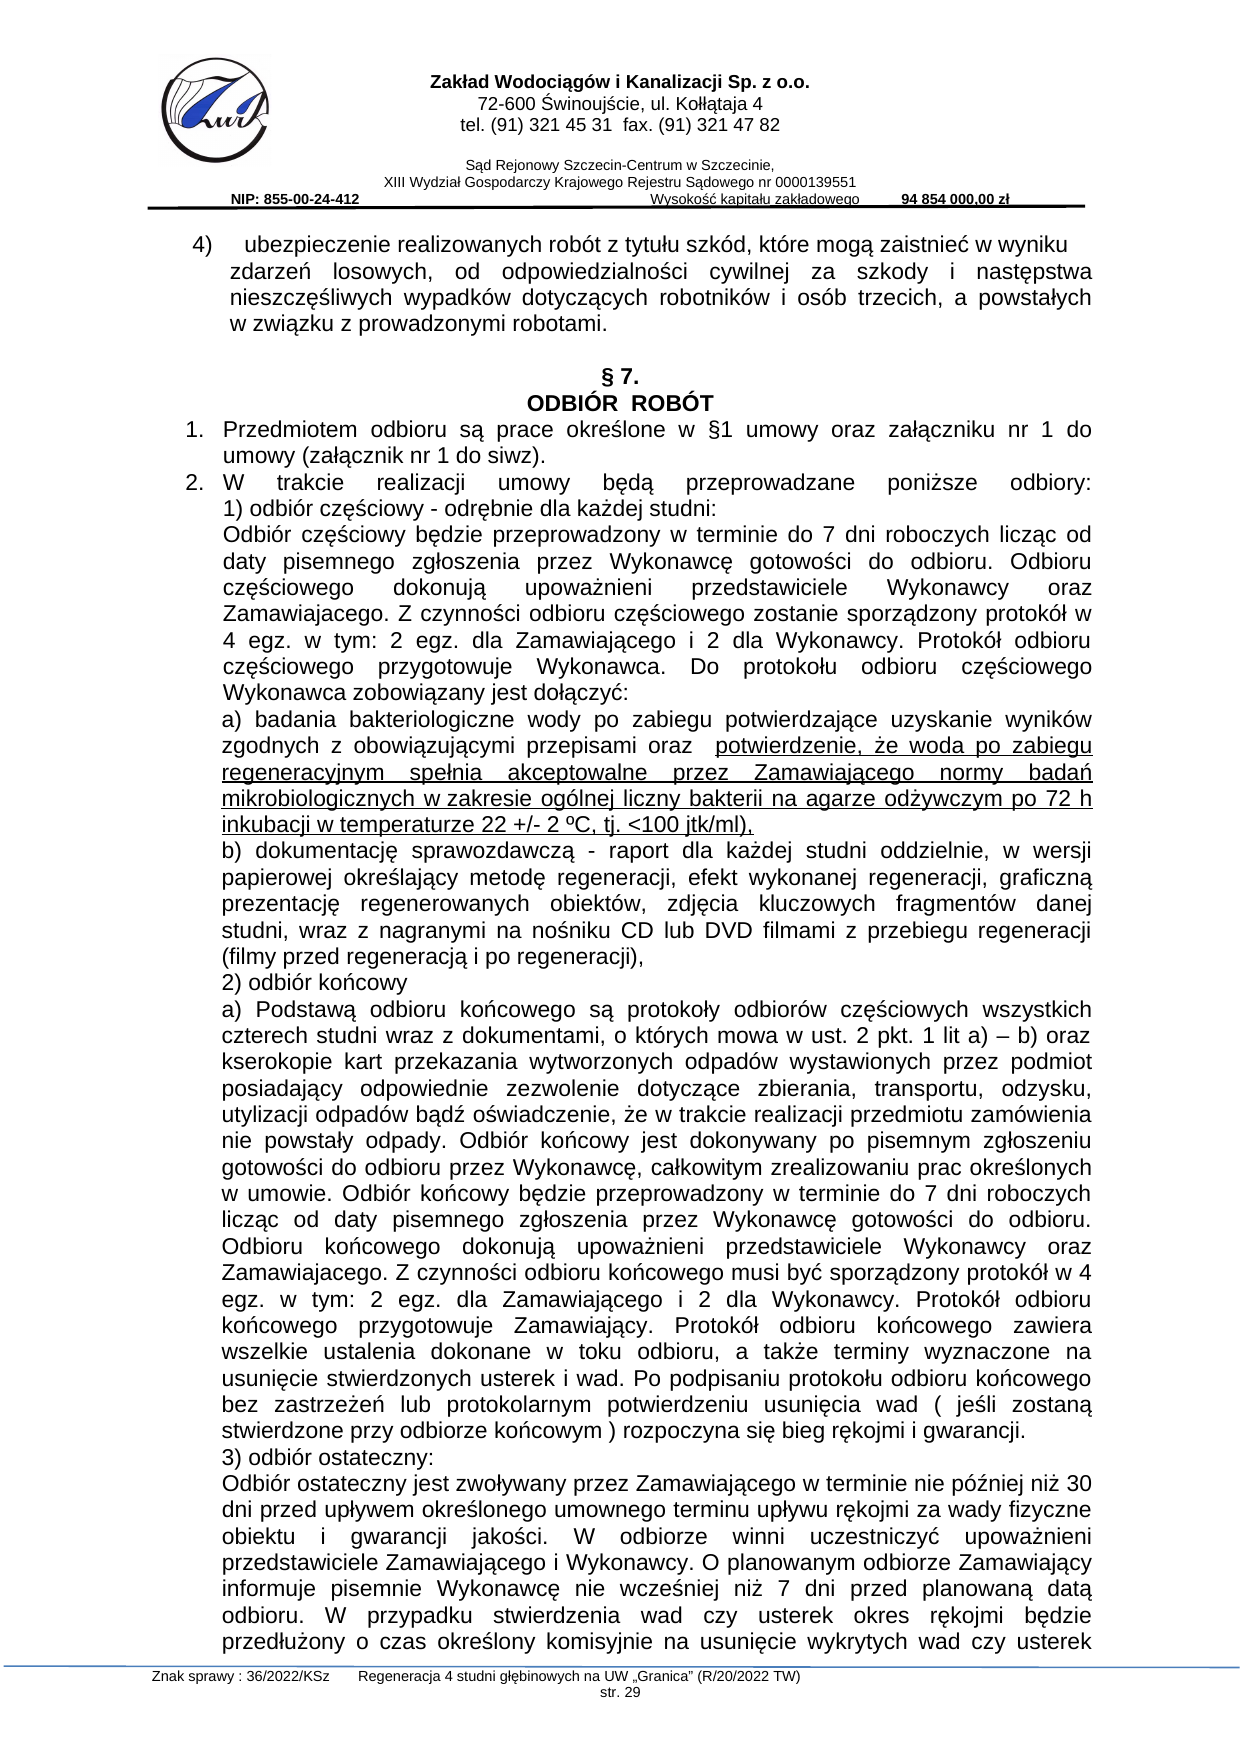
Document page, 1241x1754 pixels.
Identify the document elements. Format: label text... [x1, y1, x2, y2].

title § 7. [148, 363, 1092, 389]
text a) badania bakteriologiczne wody po zabiegu potwierdzające uzyskanie wyników zgodnych z obowiązującymi przepisami oraz potwierdzenie, że woda po zabiegu regeneracyjnym spełnia akceptowalne przez Zamawiającego normy badań mikrobiologicznych w zakresie ogólnej liczny bakterii na agarze odżywczym po 72 h inkubacji w temperaturze 22 +/- 2 ºC, tj. <100 jtk/ml), [221, 706, 1092, 781]
title ODBIÓR ROBÓT [148, 389, 1092, 416]
text 2) odbiór końcowy [221, 969, 1092, 996]
text 3) odbiór ostateczny: [148, 1444, 1092, 1470]
list ubezpieczenie realizowanych robót z tytułu szkód, które mogą zaistnieć w wyniku [192, 231, 1092, 258]
picture [158, 54, 272, 167]
text a) badania bakteriologiczne wody po zabiegu potwierdzające uzyskanie wyników zgodnych z obowiązującymi przepisami oraz potwierdzenie, że woda po zabiegu regeneracyjnym spełnia akceptowalne przez Zamawiającego normy badań mikrobiologicznych w zakresie ogólnej liczny bakterii na agarze odżywczym po 72 h inkubacji w temperaturze 22 +/- 2 ºC, tj. <100 jtk/ml), [221, 809, 1092, 837]
text zdarzeń losowych, od odpowiedzialności cywilnej za szkody i następstwa nieszczęśliwych wypadków dotyczących robotników i osób trzecich, a powstałych w związku z prowadzonymi robotami. [229, 258, 1092, 337]
list Przedmiotem odbioru są prace określone w §1 umowy oraz załączniku nr 1 do umowy (załącznik nr 1 do siwz). [185, 416, 1092, 468]
text a) badania bakteriologiczne wody po zabiegu potwierdzające uzyskanie wyników zgodnych z obowiązującymi przepisami oraz potwierdzenie, że woda po zabiegu regeneracyjnym spełnia akceptowalne przez Zamawiającego normy badań mikrobiologicznych w zakresie ogólnej liczny bakterii na agarze odżywczym po 72 h inkubacji w temperaturze 22 +/- 2 ºC, tj. <100 jtk/ml), [221, 782, 1092, 808]
text b) dokumentację sprawozdawczą - raport dla każdej studni oddzielnie, w wersji papierowej określający metodę regeneracji, efekt wykonanej regeneracji, graficzną prezentację regenerowanych obiektów, zdjęcia kluczowych fragmentów danej studni, wraz z nagranymi na nośniku CD lub DVD filmami z przebiegu regeneracji (filmy przed regeneracją i po regeneracji), [221, 837, 1092, 969]
list Odbiór częściowy będzie przeprowadzony w terminie do 7 dni roboczych licząc od daty pisemnego zgłoszenia przez Wykonawcę gotowości do odbioru. Odbioru częściowego dokonują upoważnieni przedstawiciele Wykonawcy oraz Zamawiajacego. Z czynności odbioru częściowego zostanie sporządzony protokół w 4 egz. w tym: 2 egz. dla Zamawiającego i 2 dla Wykonawcy. Protokół odbioru częściowego przygotowuje Wykonawca. Do protokołu odbioru częściowego Wykonawca zobowiązany jest dołączyć: [223, 521, 1092, 706]
list W trakcie realizacji umowy będą przeprowadzane poniższe odbiory: 1) odbiór częściowy - odrębnie dla każdej studni: [185, 468, 1092, 521]
text a) Podstawą odbioru końcowego są protokoły odbiorów częściowych wszystkich czterech studni wraz z dokumentami, o których mowa w ust. 2 pkt. 1 lit a) – b) oraz kserokopie kart przekazania wytworzonych odpadów wystawionych przez podmiot posiadający odpowiednie zezwolenie dotyczące zbierania, transportu, odzysku, utylizacji odpadów bądź oświadczenie, że w trakcie realizacji przedmiotu zamówienia nie powstały odpady. Odbiór końcowy jest dokonywany po pisemnym zgłoszeniu gotowości do odbioru przez Wykonawcę, całkowitym zrealizowaniu prac określonych w umowie. Odbiór końcowy będzie przeprowadzony w terminie do 7 dni roboczych licząc od daty pisemnego zgłoszenia przez Wykonawcę gotowości do odbioru. Odbioru końcowego dokonują upoważnieni przedstawiciele Wykonawcy oraz Zamawiajacego. Z czynności odbioru końcowego musi być sporządzony protokół w 4 egz. w tym: 2 egz. dla Zamawiającego i 2 dla Wykonawcy. Protokół odbioru końcowego przygotowuje Zamawiający. Protokół odbioru końcowego zawiera wszelkie ustalenia dokonane w toku odbioru, a także terminy wyznaczone na usunięcie stwierdzonych usterek i wad. Po podpisaniu protokołu odbioru końcowego bez zastrzeżeń lub protokolarnym potwierdzeniu usunięcia wad ( jeśli zostaną stwierdzone przy odbiorze końcowym ) rozpoczyna się bieg rękojmi i gwarancji. [221, 996, 1092, 1444]
